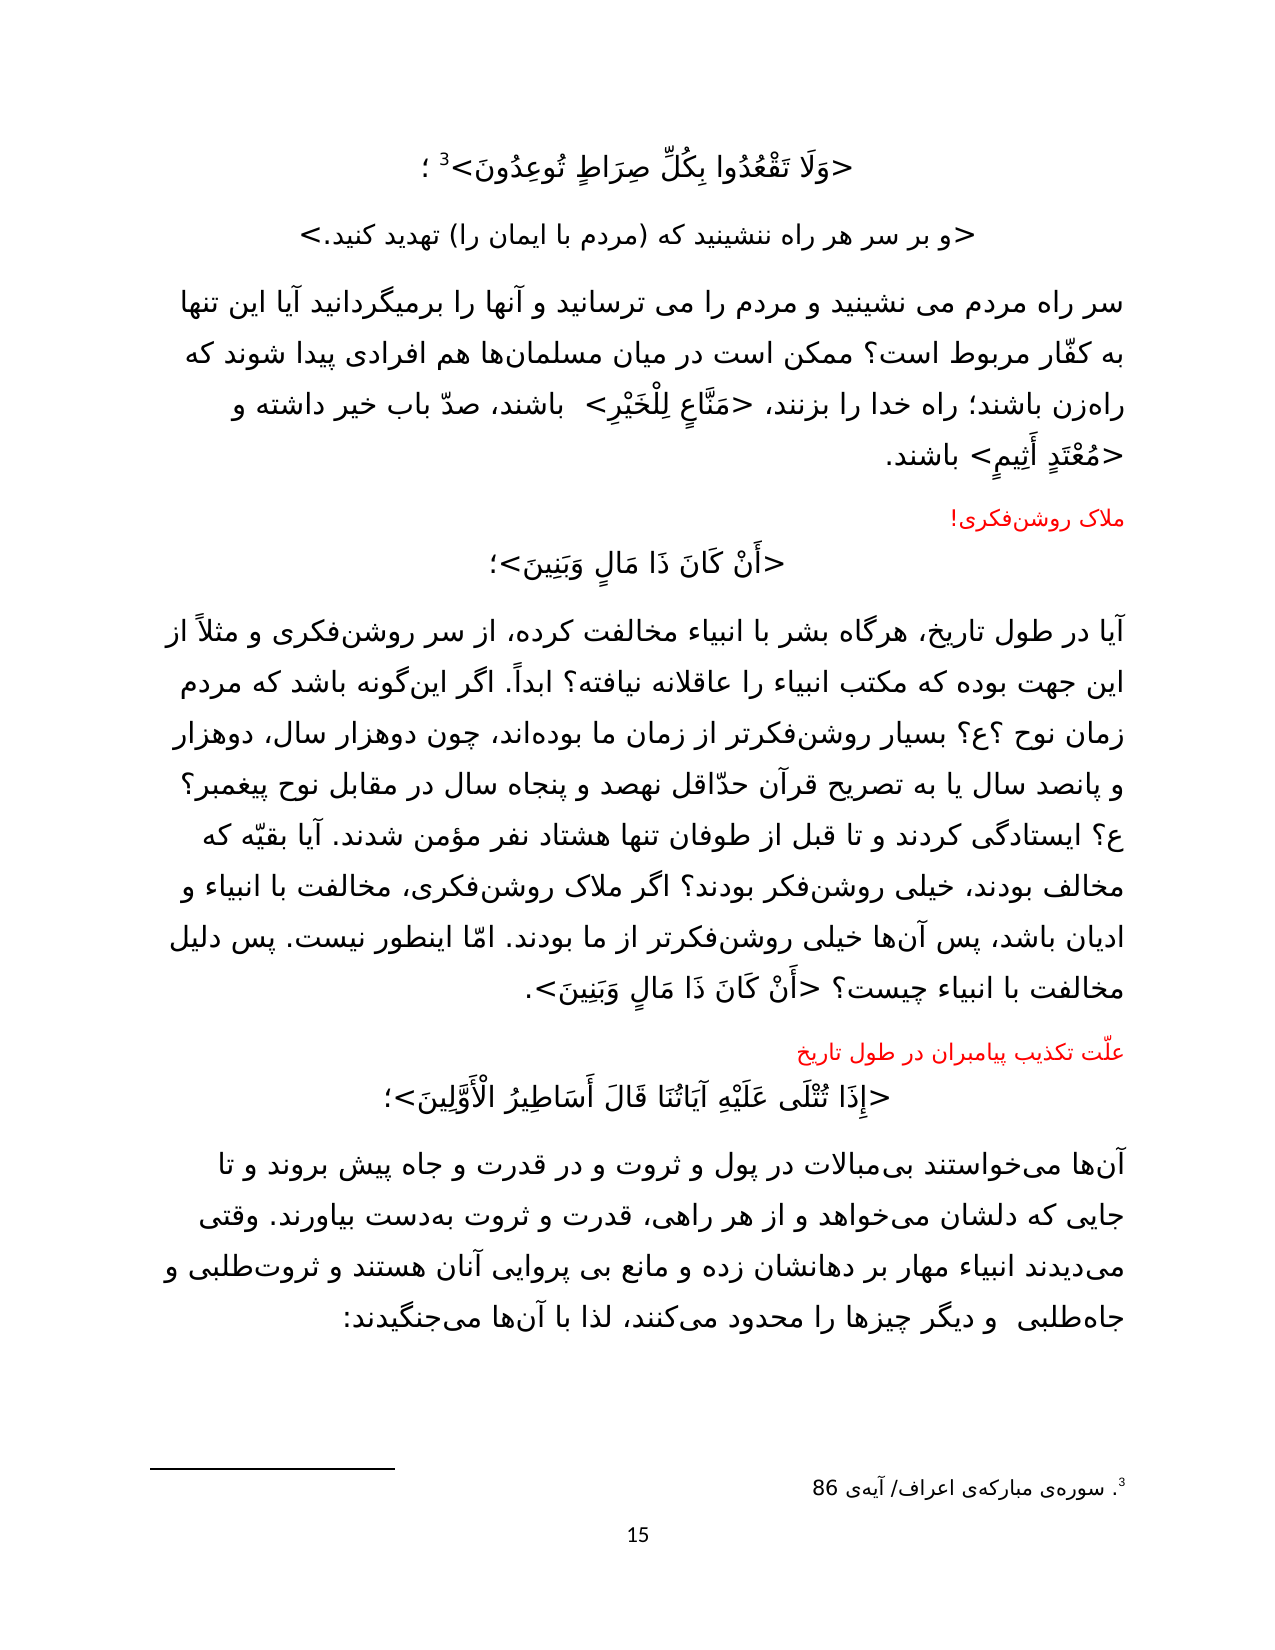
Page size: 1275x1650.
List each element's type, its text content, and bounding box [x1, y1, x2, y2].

text سر راه مردم می نشینید و مردم را می ترسانید و آنها را برمیگردانید آیا این تنها به کفّار مربوط است؟ ممکن است در میان مسلمان‌ها هم افرادی پیدا شوند که راه‌زن باشند؛ راه خدا را بزنند، <مَنَّاعٍ لِلْخَيْرِ> باشند، صدّ باب خیر داشته و <مُعْتَدٍ أَثِيمٍ> باشند. [150, 285, 1125, 472]
text آن‌ها می‌خواستند بی‌مبالات در پول و ثروت و در قدرت و جاه پیش بروند و تا جایی که دلشان می‌خواهد و از هر راهی، قدرت و ثروت به‌دست بیاورند. وقتی می‌دیدند انبیاء مهار بر دهانشان زده و مانع بی پروایی آنان هستند و ثروت‌طلبی و جاه‌طلبی و دیگر چیزها را محدود می‌کنند، لذا با آن‌ها می‌جنگیدند: [150, 1147, 1125, 1334]
text آیا در طول تاریخ، هرگاه بشر با انبیاء مخالفت کرده، از سر روشن‌فکری و مثلاً از این جهت بوده که مکتب انبیاء را عاقلانه نیافته؟ ابداً. اگر این‌گونه باشد که مردم زمان نوح ؟ع؟ بسیار روشن‌فکرتر از زمان ما بوده‌اند، چون دوهزار سال، دوهزار و پانصد سال یا به تصریح قرآن حدّاقل نهصد و پنجاه سال در مقابل نوح پیغمبر؟ع؟ ایستادگی کردند و تا قبل از طوفان تنها هشتاد نفر مؤمن شدند. آیا بقیّه که مخالف بودند، خیلی روشن‌فکر بودند؟ اگر ملاک روشن‌فکری، مخالفت با انبیاء و ادیان باشد، پس آن‌ها خیلی روشن‌فکرتر از ما بودند. امّا اینطور نیست. پس دلیل مخالفت با انبیاء چیست؟ <أَنْ كَانَ ذَا مَالٍ وَبَنِينَ>. [150, 614, 1125, 1005]
text <وَلَا تَقْعُدُوا بِكُلِّ صِرَاطٍ تُوعِدُونَ> ؛ [150, 150, 1125, 184]
text <أَنْ كَانَ ذَا مَالٍ وَبَنِينَ>؛ [150, 547, 1125, 581]
text <و بر سر هر راه ننشينيد كه (مردم با ايمان را) تهديد كنيد.> [150, 218, 1125, 252]
subtitle علّت تکذیب پیامبران در طول تاریخ [150, 1039, 1125, 1065]
text <إِذَا تُتْلَى عَلَيْهِ آيَاتُنَا قَالَ أَسَاطِيرُ الْأَوَّلِينَ>؛ [150, 1080, 1125, 1114]
subtitle ملاک روشن‌فکری! [150, 506, 1125, 532]
